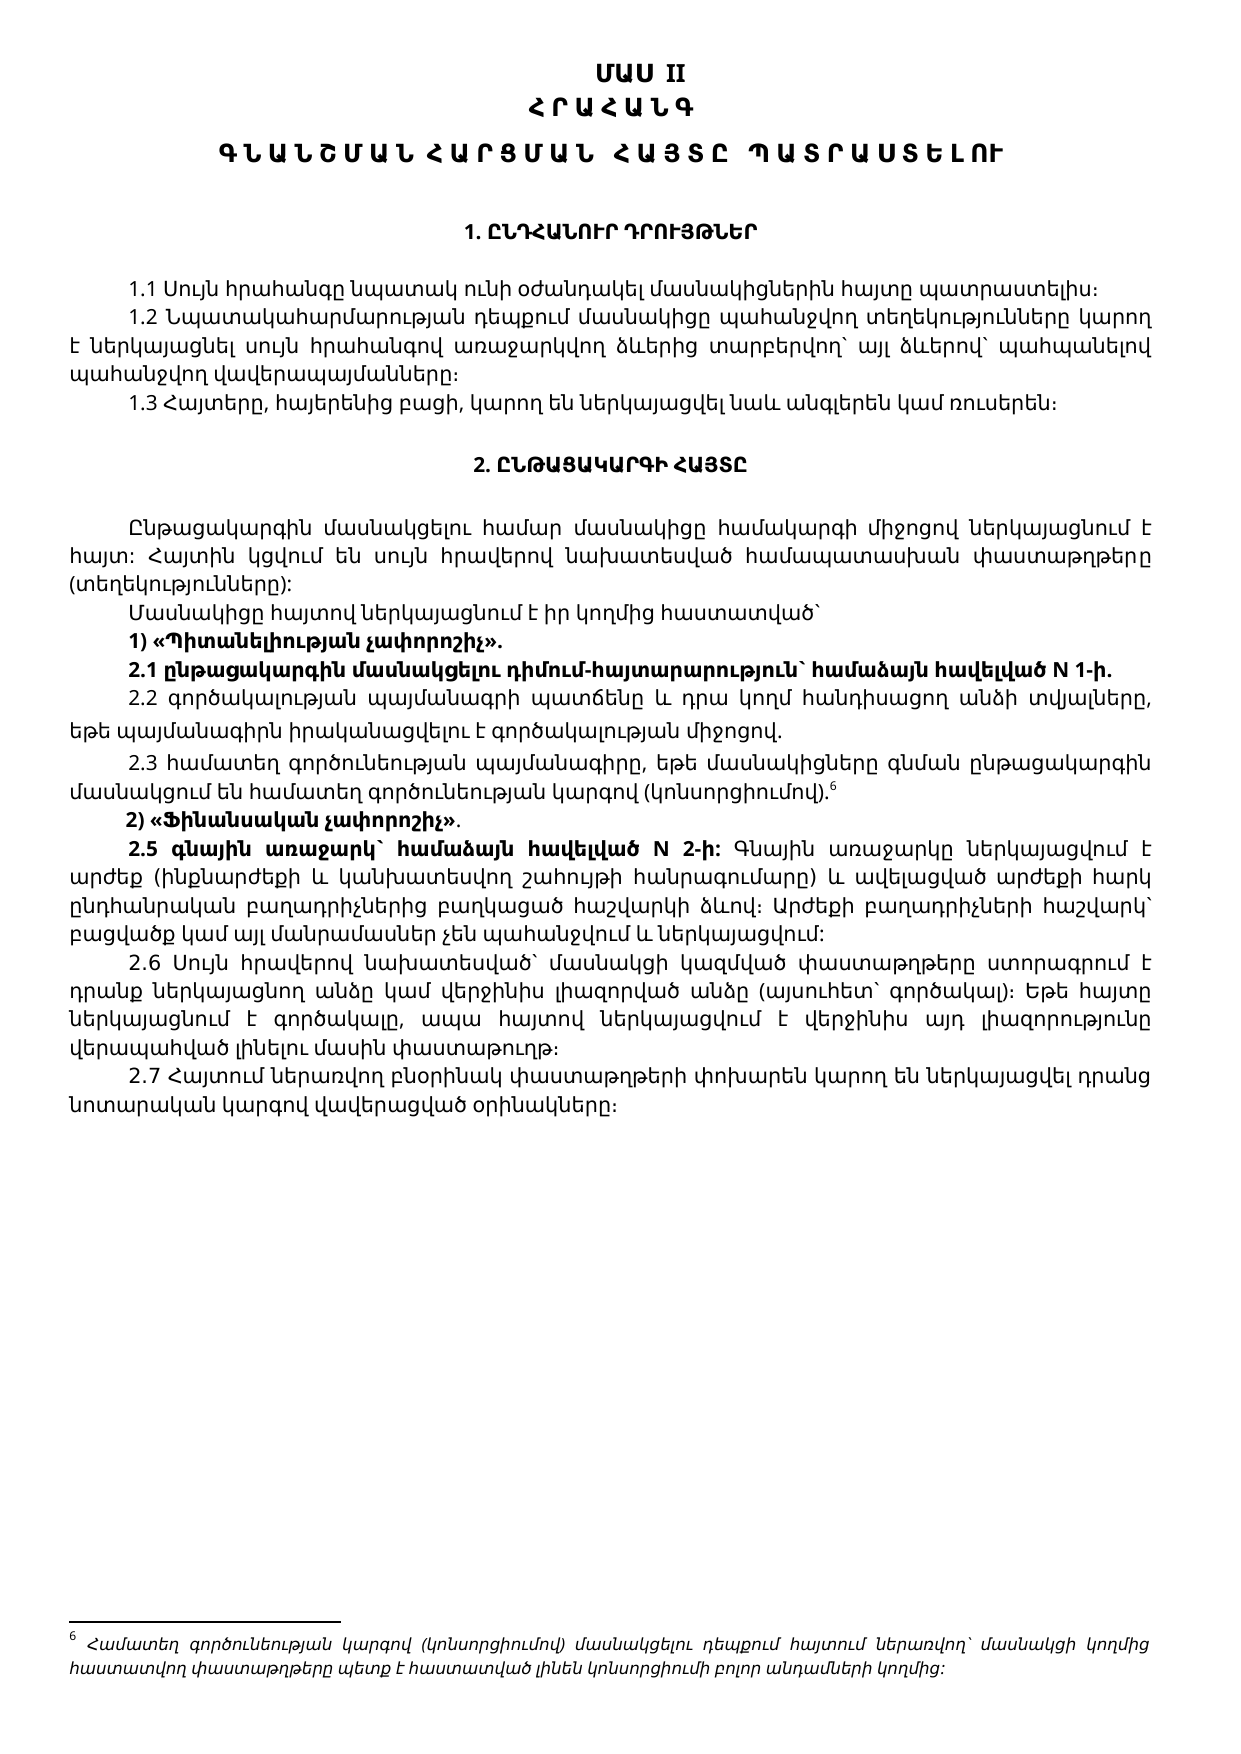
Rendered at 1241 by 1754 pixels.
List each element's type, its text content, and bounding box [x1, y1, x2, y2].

text 1.3 Հայտերը, հայերենից բացի, կարող են ներկայացվել նաև անգլերեն կամ ռուսերեն։ [69, 388, 1152, 416]
text 2.1 ընթացակարգին մասնակցելու դիմում-հայտարարություն` համաձայն հավելված N 1-ի. [69, 655, 1152, 683]
text 2.3 համատեղ գործունեության պայմանագիրը, եթե մասնակիցները գնման ընթացակարգին մասնակցում են համատեղ գործունեության կարգով (կոնսորցիումով). [69, 748, 1152, 805]
text 2) «Ֆինանսական չափորոշիչ». [69, 805, 1152, 834]
text 1.2 Նպատակահարմարության դեպքում մասնակիցը պահանջվող տեղեկությունները կարող է ներկայացնել սույն հրահանգով առաջարկվող ձևերից տարբերվող` այլ ձևերով` պահպանելով պահանջվող վավերապայմանները։ [69, 302, 1152, 388]
text 2.7 Հայտում ներառվող բնօրինակ փաստաթղթերի փոխարեն կարող են ներկայացվել դրանց նոտարական կարգով վավերացված օրինակները։ [69, 1061, 1152, 1118]
text ՄԱՍ II [69, 56, 1152, 89]
text 2.2 գործակալության պայմանագրի պատճենը և դրա կողմ հանդիսացող անձի տվյալները, եթե պայմանագիրն իրականացվելու է գործակալության միջոցով. [69, 683, 1152, 744]
text Հ Ր Ա Հ Ա Ն Գ [69, 89, 1152, 124]
text Գ Ն Ա Ն Շ Մ Ա Ն Հ Ա Ր Ց Մ Ա Ն Հ Ա Յ Տ Ը Պ Ա Տ Ր Ա Ս Տ Ե Լ ՈՒ [69, 136, 1152, 170]
text Ընթացակարգին մասնակցելու համար մասնակիցը համակարգի միջոցով ներկայացնում է հայտ: Հայտին կցվում են սույն հրավերով նախատեսված համապատասխան փաստաթղթերը (տեղեկությունները): [69, 513, 1152, 598]
text 2.5 գնային առաջարկ` համաձայն հավելված N 2-ի: Գնային առաջարկը ներկայացվում է արժեք (ինքնարժեքի և կանխատեսվող շահույթի հանրագումարը) և ավելացված արժեքի հարկ ընդհանրական բաղադրիչներից բաղկացած հաշվարկի ձևով։ Արժեքի բաղադրիչների հաշվարկ` բացվածք կամ այլ մանրամասներ չեն պահանջվում և ներկայացվում: [69, 834, 1152, 948]
text Մասնակիցը հայտով ներկայացնում է իր կողմից հաստատված` [69, 598, 1152, 626]
text 2.6 Սույն հրավերով նախատեսված` մասնակցի կազմված փաստաթղթերը ստորագրում է դրանք ներկայացնող անձը կամ վերջինիս լիազորված անձը (այսուհետ` գործակալ)։ Եթե հայտը ներկայացնում է գործակալը, ապա հայտով ներկայացվում է վերջինիս այդ լիազորությունը վերապահված լինելու մասին փաստաթուղթ։ [69, 948, 1152, 1061]
text 1.1 Սույն հրահանգը նպատակ ունի օժանդակել մասնակիցներին հայտը պատրաստելիս։ [69, 274, 1152, 302]
text 1. ԸՆԴՀԱՆՈՒՐ ԴՐՈՒՅԹՆԵՐ [69, 217, 1152, 245]
text 2. ԸՆԹԱՑԱԿԱՐԳԻ ՀԱՅՏԸ [69, 450, 1152, 479]
text 1) «Պիտանելիության չափորոշիչ». [69, 626, 1152, 655]
